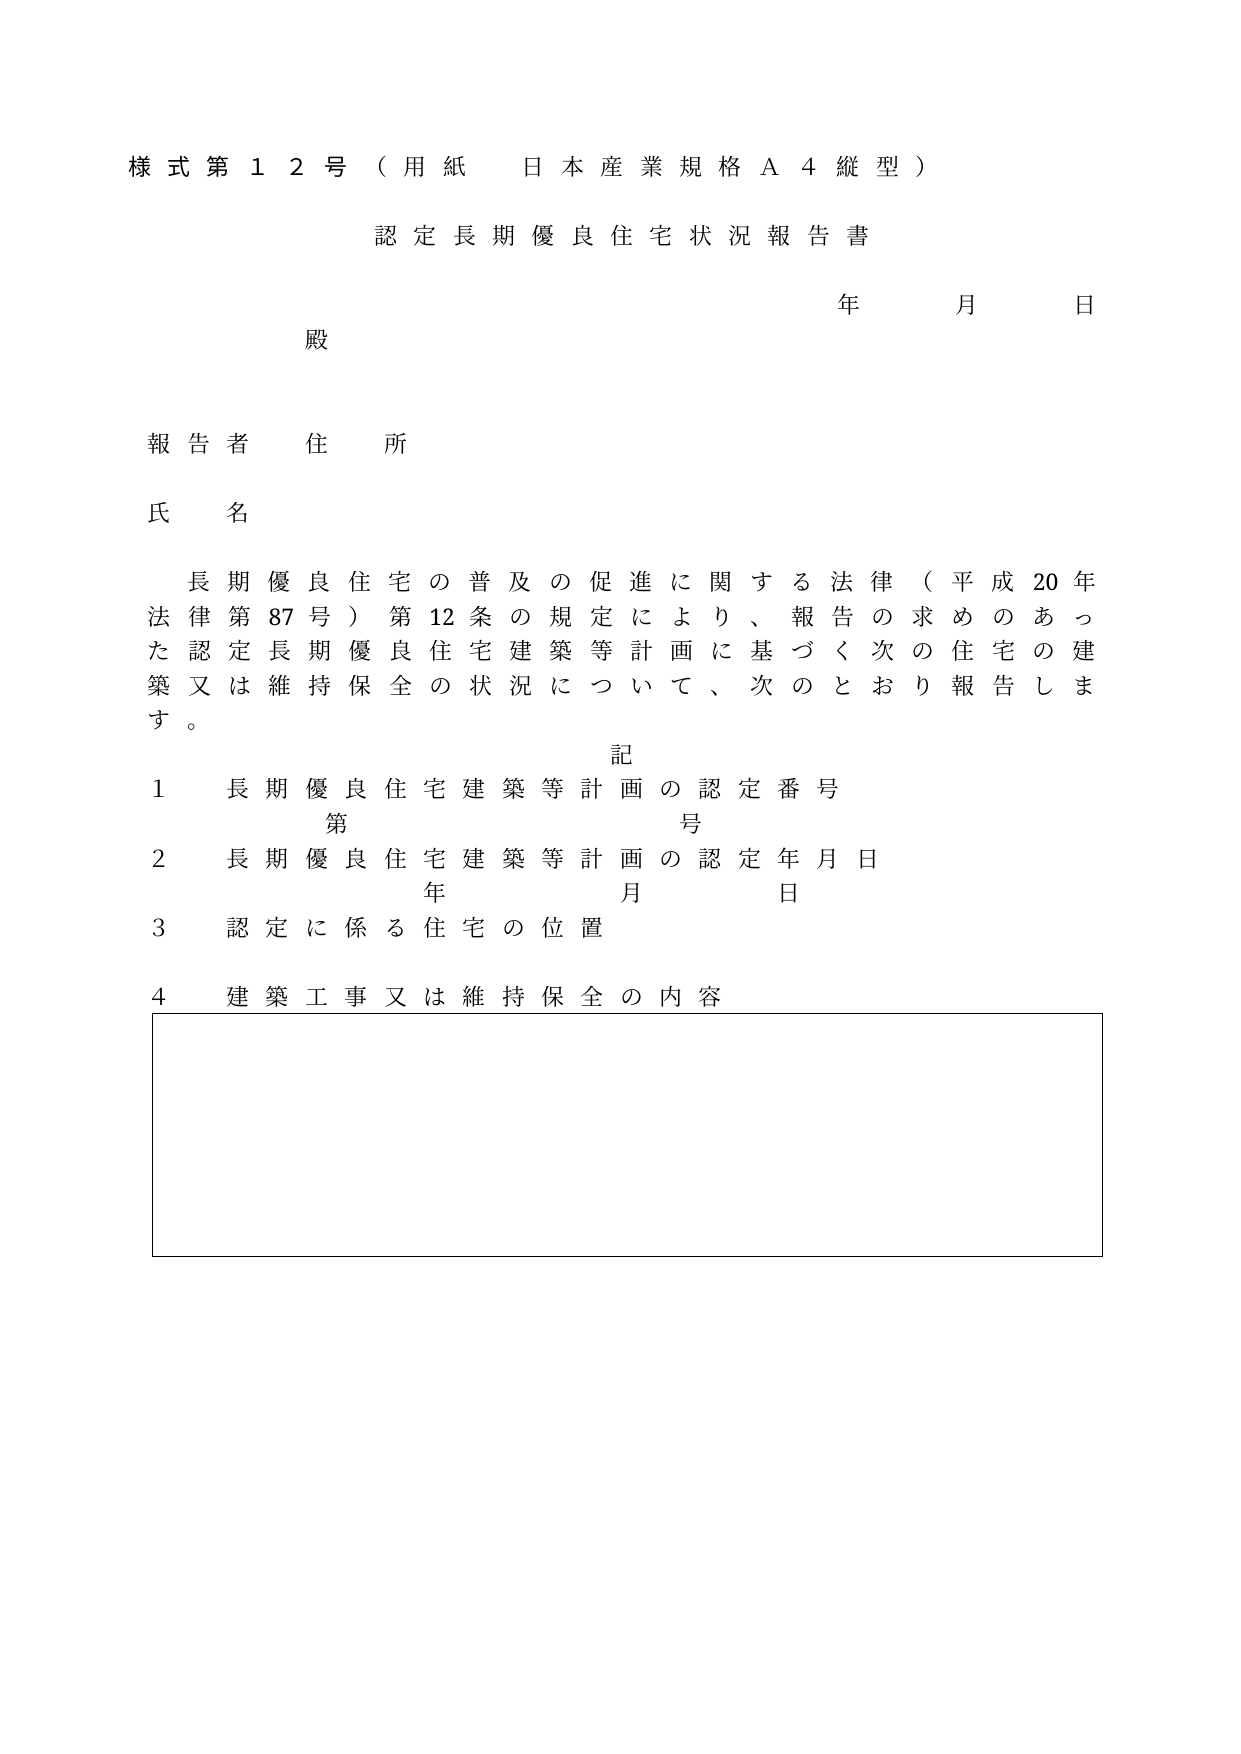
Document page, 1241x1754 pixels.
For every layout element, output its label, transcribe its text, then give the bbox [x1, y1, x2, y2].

text ２ 長期優良住宅建築等計画の認定年月日 [148, 840, 1112, 874]
text 年 月 日 [148, 874, 1112, 909]
text 認定長期優良住宅状況報告書 [148, 217, 1112, 252]
text 報告者 住 所 [148, 390, 1112, 459]
text 記 [148, 736, 1112, 771]
text 氏 名 [148, 459, 1112, 529]
text 長期優良住宅の普及の促進に関する法律（平成20年法律第87号）第12条の規定により、報告の求めのあった認定長期優良住宅建築等計画に基づく次の住宅の建築又は維持保全の状況について、次のとおり報告します。 [148, 563, 1112, 736]
text 第 号 [148, 805, 1112, 840]
text 殿 [128, 321, 1112, 356]
text 年 月 日 [148, 287, 1112, 321]
text ３ 認定に係る住宅の位置 [148, 909, 1112, 944]
table_header [153, 1014, 1102, 1256]
text 様式第１２号（用紙 日本産業規格Ａ４縦型） [128, 148, 1112, 183]
text ４ 建築工事又は維持保全の内容 [148, 978, 1112, 1013]
text １ 長期優良住宅建築等計画の認定番号 [148, 771, 1112, 805]
